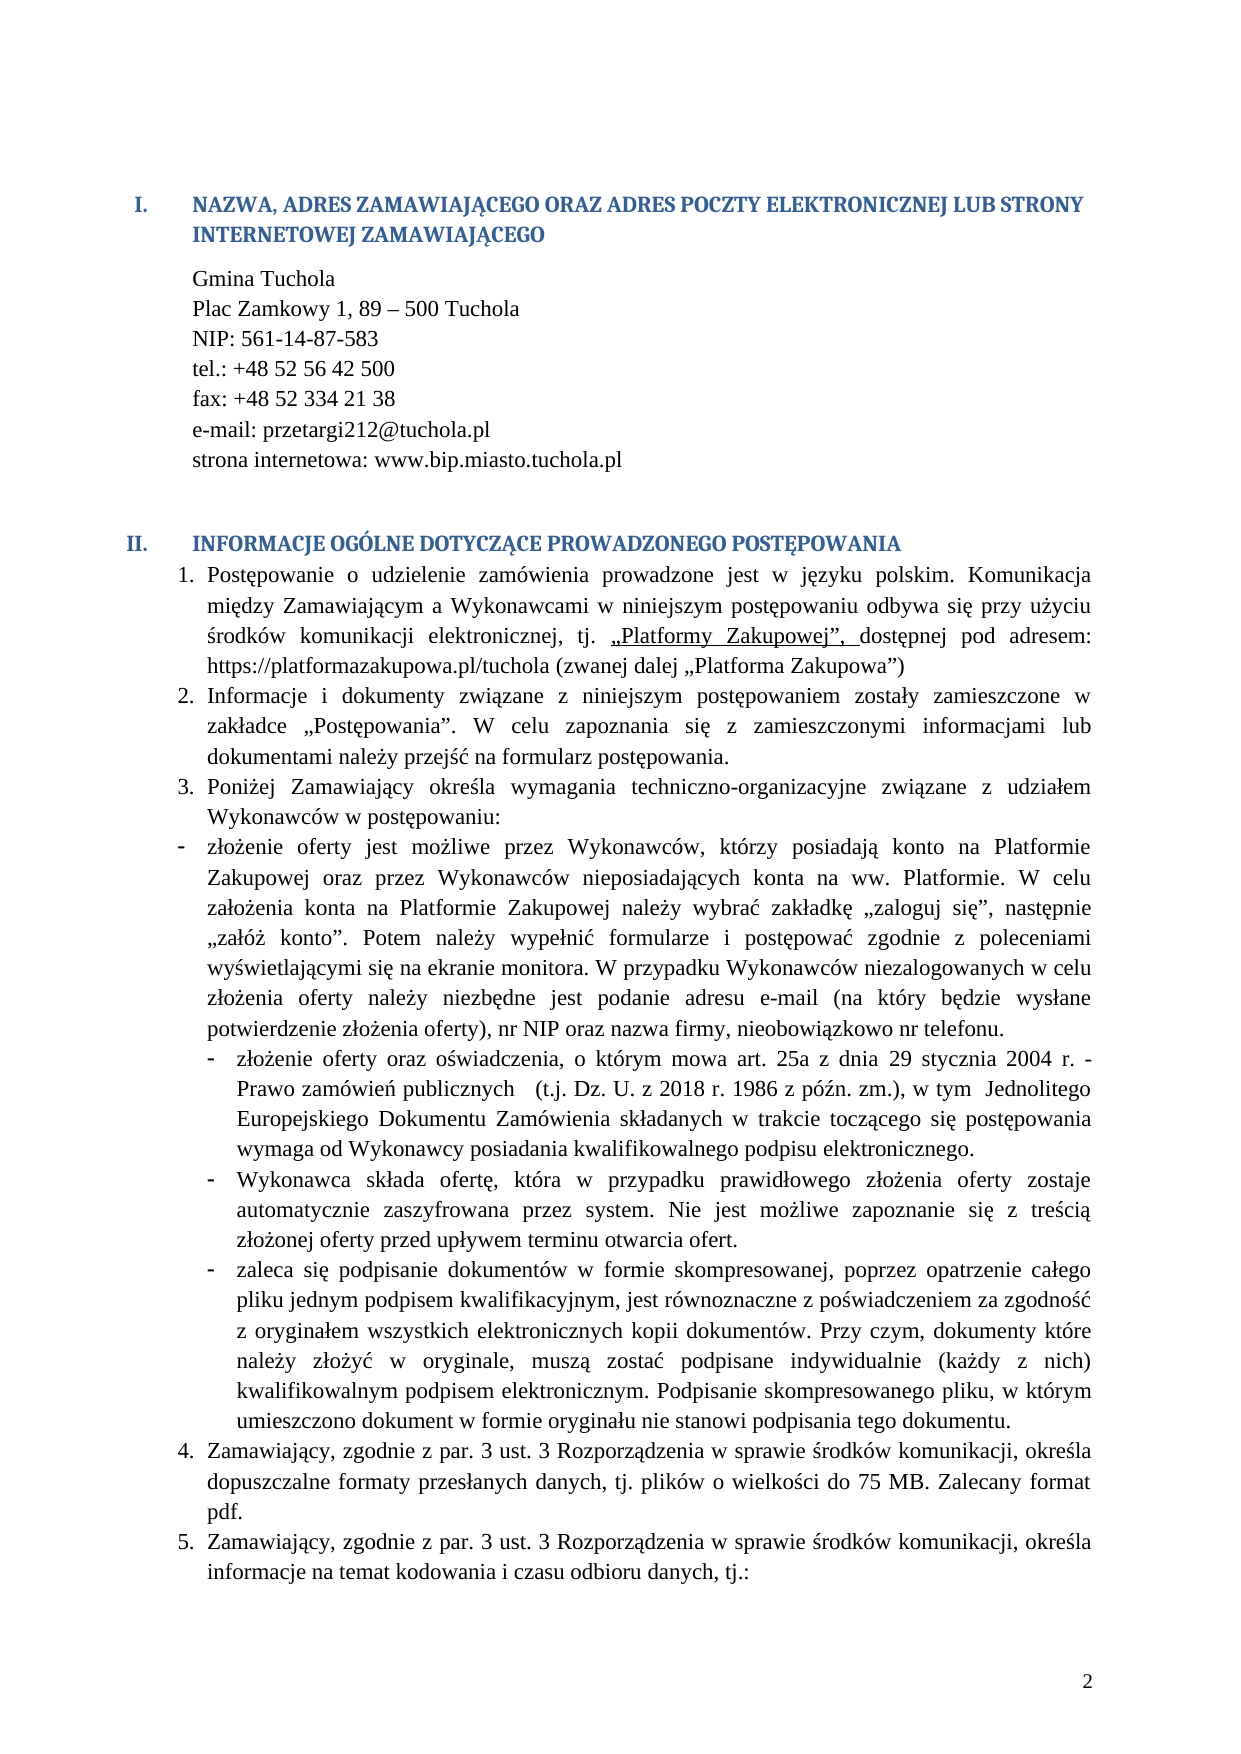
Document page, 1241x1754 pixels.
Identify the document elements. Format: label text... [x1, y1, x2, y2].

list złożenie oferty oraz oświadczenia, o którym mowa art. 25a z dnia 29 stycznia 2004 r. - Prawo zamówień publicznych (t.j. Dz. U. z 2018 r. 1986 z późn. zm.), w tym Jednolitego Europejskiego Dokumentu Zamówienia składanych w trakcie toczącego się postępowania wymaga od Wykonawcy posiadania kwalifikowalnego podpisu elektronicznego. [207, 1045, 1092, 1162]
subtitle INFORMACJE OGÓLNE DOTYCZĄCE PROWADZONEGO POSTĘPOWANIA [148, 531, 1092, 558]
list Gmina Tuchola [192, 264, 1092, 291]
list e-mail: przetargi212@tuchola.pl [192, 416, 1092, 442]
list Zamawiający, zgodnie z par. 3 ust. 3 Rozporządzenia w sprawie środków komunikacji, określa dopuszczalne formaty przesłanych danych, tj. plików o wielkości do 75 MB. Zalecany format pdf. [177, 1437, 1092, 1524]
list fax: +48 52 334 21 38 [192, 385, 1092, 412]
list Poniżej Zamawiający określa wymagania techniczno-organizacyjne związane z udziałem Wykonawców w postępowaniu: [177, 773, 1092, 829]
list zaleca się podpisanie dokumentów w formie skompresowanej, poprzez opatrzenie całego pliku jednym podpisem kwalifikacyjnym, jest równoznaczne z poświadczeniem za zgodność z oryginałem wszystkich elektronicznych kopii dokumentów. Przy czym, dokumenty które należy złożyć w oryginale, muszą zostać podpisane indywidualnie (każdy z nich) kwalifikowalnym podpisem elektronicznym. Podpisanie skompresowanego pliku, w którym umieszczono dokument w formie oryginału nie stanowi podpisania tego dokumentu. [207, 1256, 1092, 1434]
list Informacje i dokumenty związane z niniejszym postępowaniem zostały zamieszczone w zakładce „Postępowania”. W celu zapoznania się z zamieszczonymi informacjami lub dokumentami należy przejść na formularz postępowania. [177, 682, 1092, 769]
list strona internetowa: www.bip.miasto.tuchola.pl [192, 446, 1092, 472]
list Zamawiający, zgodnie z par. 3 ust. 3 Rozporządzenia w sprawie środków komunikacji, określa informacje na temat kodowania i czasu odbioru danych, tj.: [177, 1528, 1092, 1585]
list złożenie oferty jest możliwe przez Wykonawców, którzy posiadają konto na Platformie Zakupowej oraz przez Wykonawców nieposiadających konta na ww. Platformie. W celu założenia konta na Platformie Zakupowej należy wybrać zakładkę „zaloguj się”, następnie „załóż konto”. Potem należy wypełnić formularze i postępować zgodnie z poleceniami wyświetlającymi się na ekranie monitora. W przypadku Wykonawców niezalogowanych w celu złożenia oferty należy niezbędne jest podanie adresu e-mail (na który będzie wysłane potwierdzenie złożenia oferty), nr NIP oraz nazwa firmy, nieobowiązkowo nr telefonu. [177, 833, 1092, 1041]
list NIP: 561-14-87-583 [192, 325, 1092, 351]
list tel.: +48 52 56 42 500 [192, 355, 1092, 382]
list Plac Zamkowy 1, 89 – 500 Tuchola [192, 295, 1092, 321]
subtitle NAZWA, ADRES ZAMAWIAJĄCEGO ORAZ ADRES POCZTY ELEKTRONICZNEJ LUB STRONY INTERNETOWEJ ZAMAWIAJĄCEGO [148, 192, 1092, 248]
list Postępowanie o udzielenie zamówienia prowadzone jest w języku polskim. Komunikacja między Zamawiającym a Wykonawcami w niniejszym postępowaniu odbywa się przy użyciu środków komunikacji elektronicznej, tj. „Platformy Zakupowej”, dostępnej pod adresem: https://platformazakupowa.pl/tuchola (zwanej dalej „Platforma Zakupowa”) [177, 561, 1092, 678]
list Wykonawca składa ofertę, która w przypadku prawidłowego złożenia oferty zostaje automatycznie zaszyfrowana przez system. Nie jest możliwe zapoznanie się z treścią złożonej oferty przed upływem terminu otwarcia ofert. [207, 1166, 1092, 1252]
